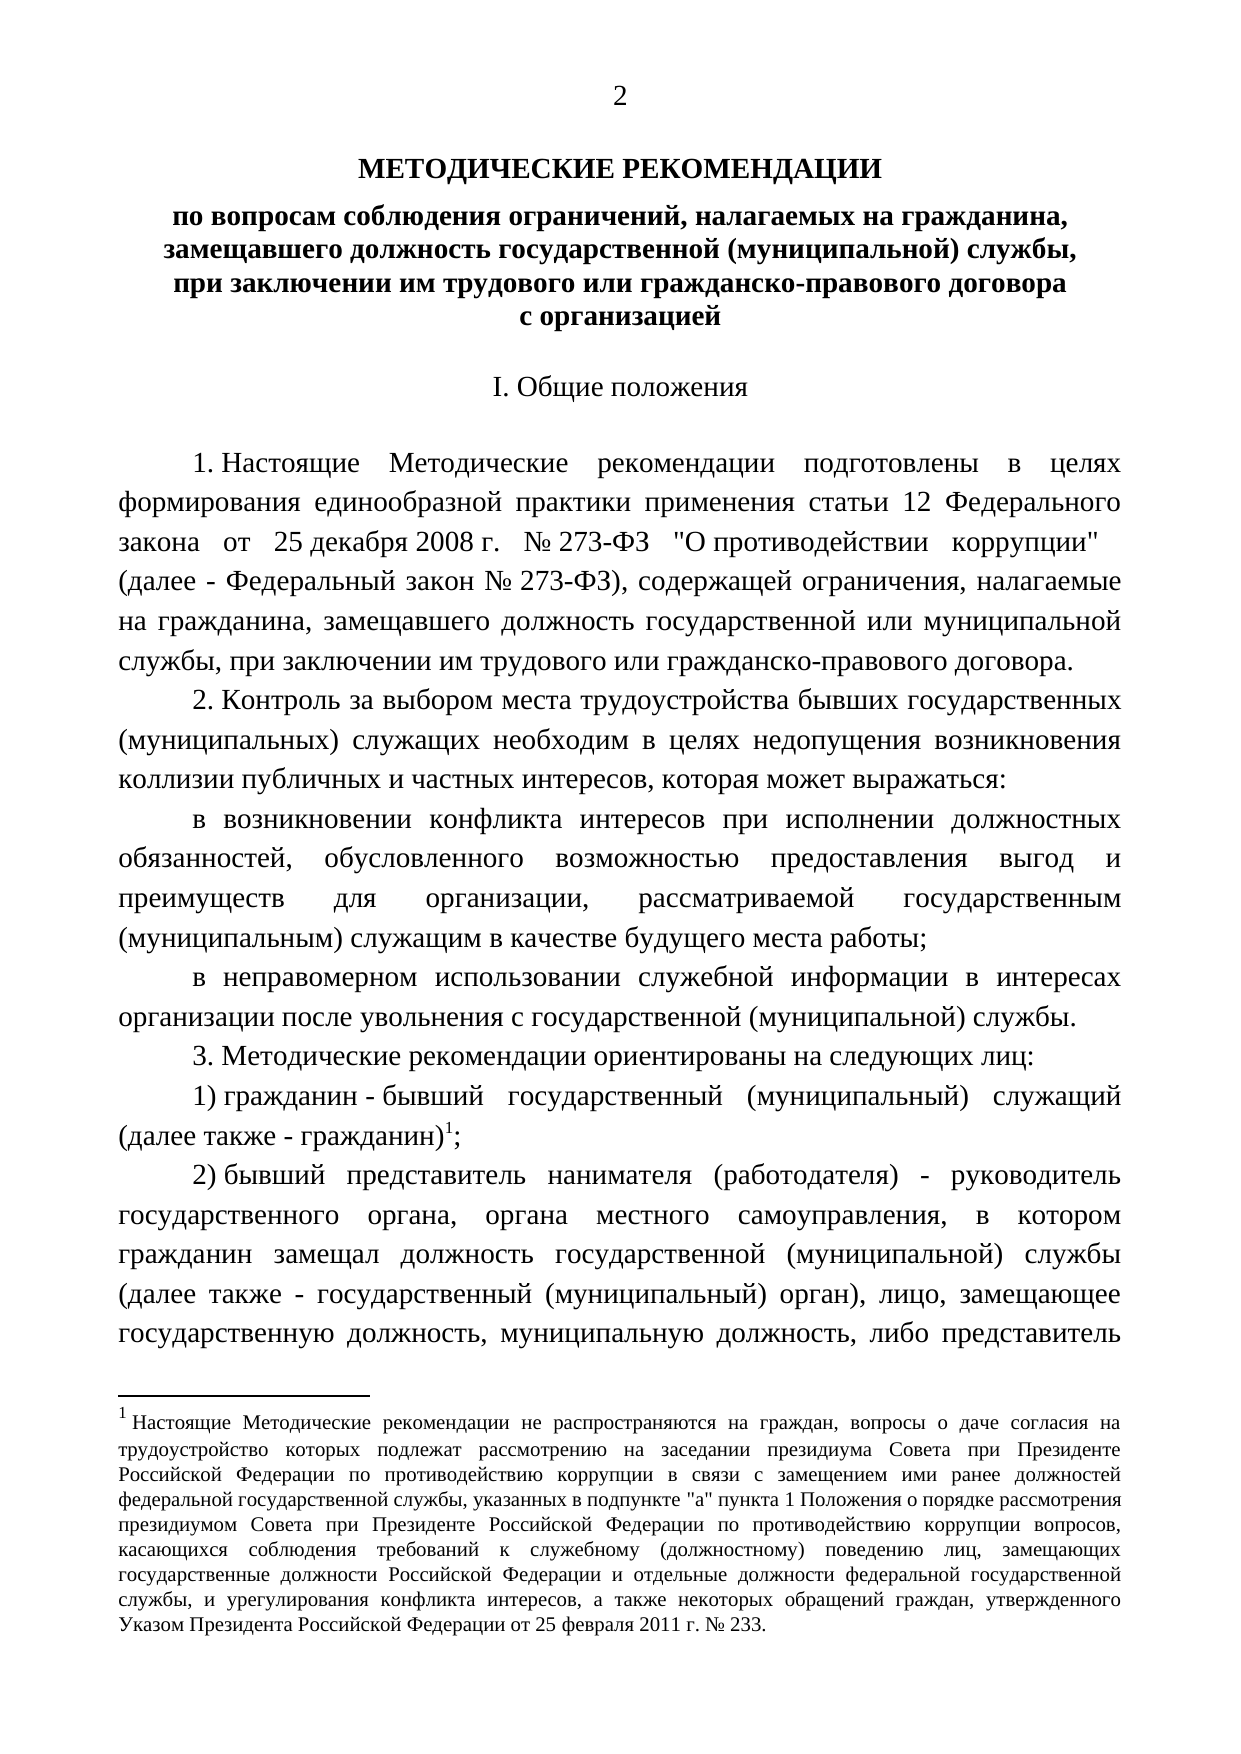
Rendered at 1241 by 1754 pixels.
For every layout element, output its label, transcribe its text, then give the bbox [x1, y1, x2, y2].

text по вопросам соблюдения ограничений, налагаемых на гражданина, замещавшего должность государственной (муниципальной) службы, [118, 198, 1122, 265]
text I. Общие положения [118, 365, 1122, 403]
text 3. Методические рекомендации ориентированы на следующих лиц: [118, 1034, 1122, 1074]
text 2. Контроль за выбором места трудоустройства бывших государственных (муниципальных) служащих необходим в целях недопущения возникновения коллизии публичных и частных интересов, которая может выражаться: [118, 678, 1122, 797]
text с организацией [118, 298, 1122, 332]
text при заключении им трудового или гражданско-правового договора [118, 265, 1122, 298]
text МЕТОДИЧЕСКИЕ РЕКОМЕНДАЦИИ [118, 152, 1122, 185]
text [118, 1153, 1122, 1351]
text 1. Настоящие Методические рекомендации подготовлены в целях формирования единообразной практики применения статьи 12 Федерального закона от 25 декабря . № 273-ФЗ "О противодействии коррупции" (далее - Федеральный закон № 273-ФЗ), содержащей ограничения, налагаемые на гражданина, замещавшего должность государственной или муниципальной службы, при заключении им трудового или гражданско-правового договора. [118, 440, 1122, 678]
text в возникновении конфликта интересов при исполнении должностных обязанностей, обусловленного возможностью предоставления выгод и преимуществ для организации, рассматриваемой государственным (муниципальным) служащим в качестве будущего места работы; [118, 797, 1122, 955]
text 1) гражданин - бывший государственный (муниципальный) служащий (далее также - гражданин); [118, 1074, 1122, 1153]
text в неправомерном использовании служебной информации в интересах организации после увольнения с государственной (муниципальной) службы. [118, 955, 1122, 1034]
